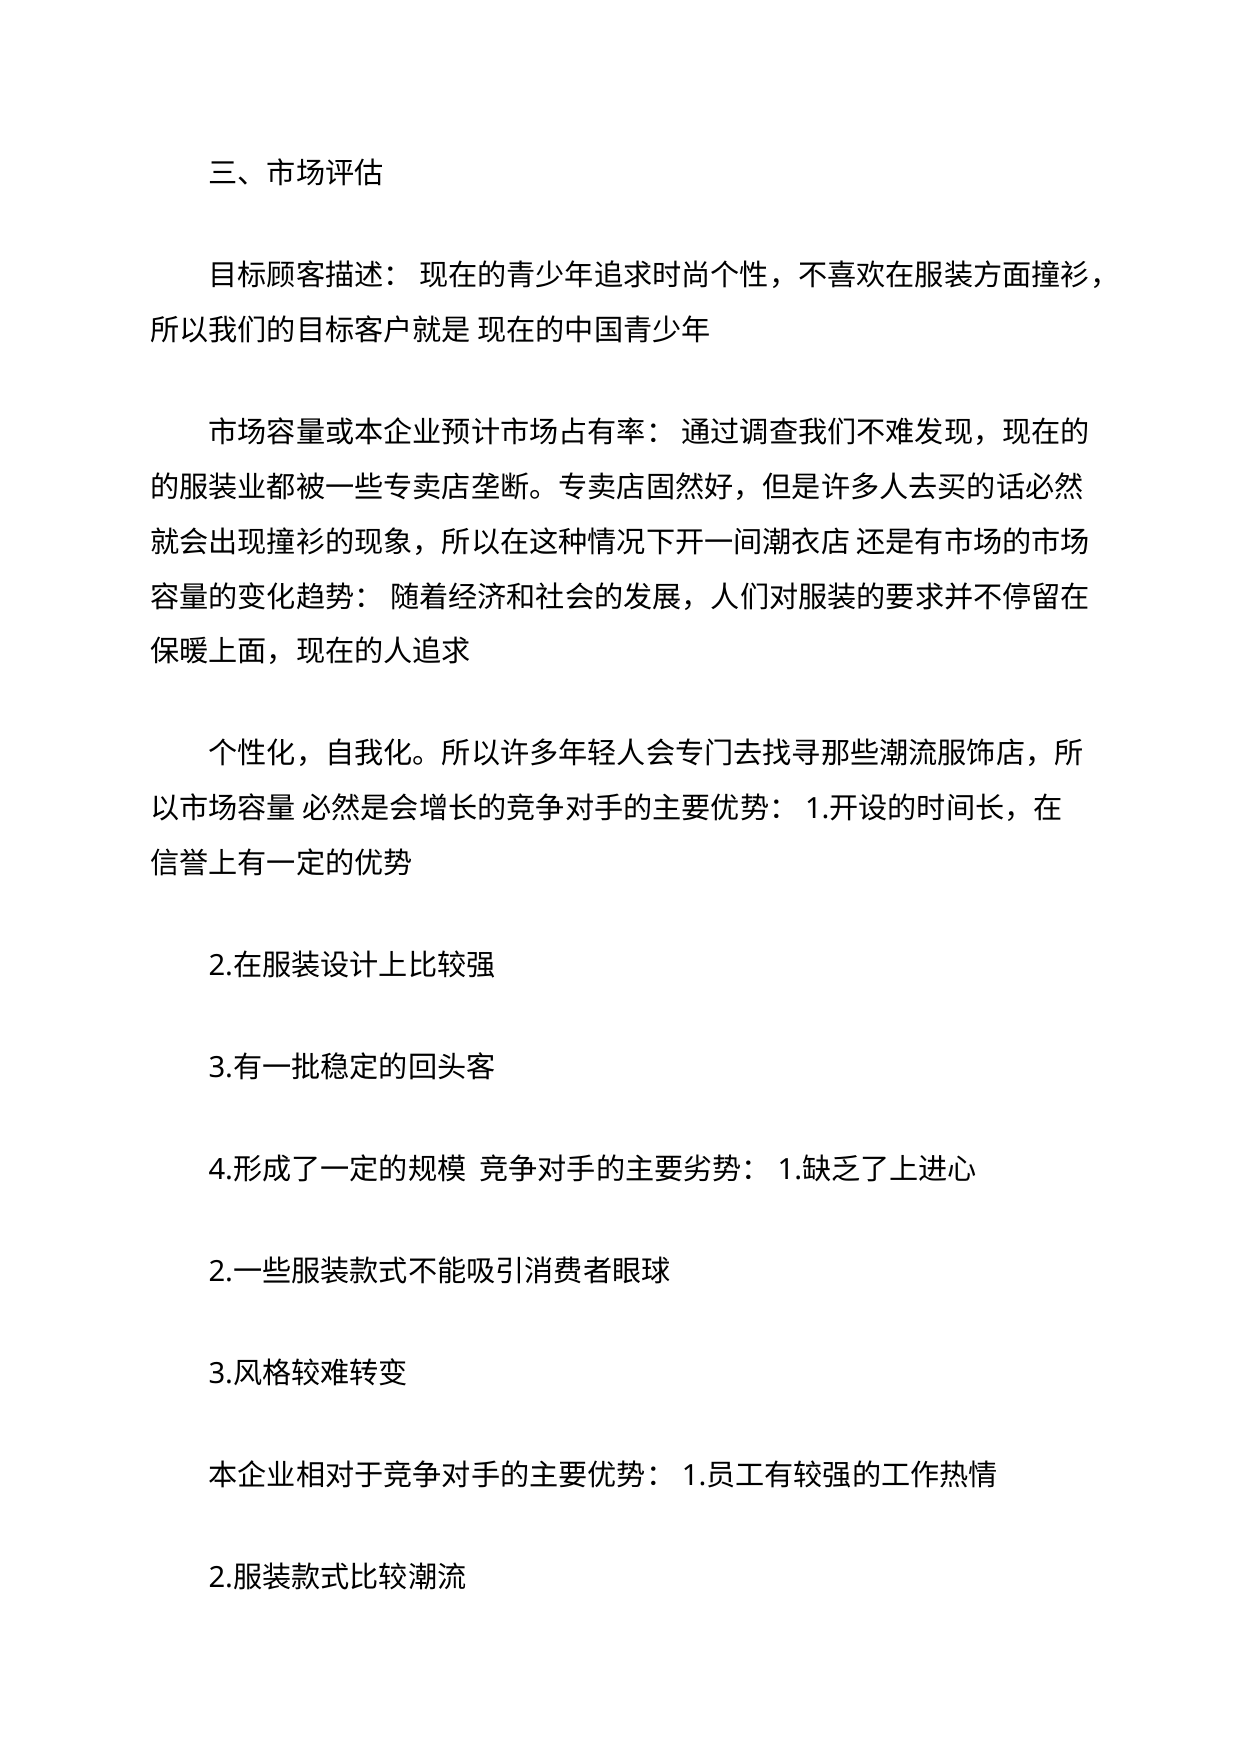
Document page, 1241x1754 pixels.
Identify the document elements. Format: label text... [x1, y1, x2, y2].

text 4.形成了一定的规模 竞争对手的主要劣势： 1.缺乏了上进心 [150, 1145, 1090, 1188]
text 个性化，自我化。所以许多年轻人会专门去找寻那些潮流服饰店，所以市场容量 必然是会增长的竞争对手的主要优势： 1.开设的时间长，在信誉上有一定的优势 [150, 730, 1090, 882]
text 本企业相对于竞争对手的主要优势： 1.员工有较强的工作热情 [150, 1451, 1090, 1494]
text 3.风格较难转变 [150, 1349, 1090, 1392]
text 市场容量或本企业预计市场占有率： 通过调查我们不难发现，现在的的服装业都被一些专卖店垄断。专卖店固然好，但是许多人去买的话必然就会出现撞衫的现象，所以在这种情况下开一间潮衣店 还是有市场的市场容量的变化趋势： 随着经济和社会的发展，人们对服装的要求并不停留在保暖上面，现在的人追求 [150, 408, 1090, 670]
text 2.在服装设计上比较强 [150, 941, 1090, 984]
text 三、市场评估 [150, 150, 1090, 192]
text 2.服装款式比较潮流 [150, 1553, 1090, 1596]
text 2.一些服装款式不能吸引消费者眼球 [150, 1247, 1090, 1290]
text 目标顾客描述： 现在的青少年追求时尚个性，不喜欢在服装方面撞衫，所以我们的目标客户就是 现在的中国青少年 [150, 252, 1090, 349]
text 3.有一批稳定的回头客 [150, 1043, 1090, 1086]
